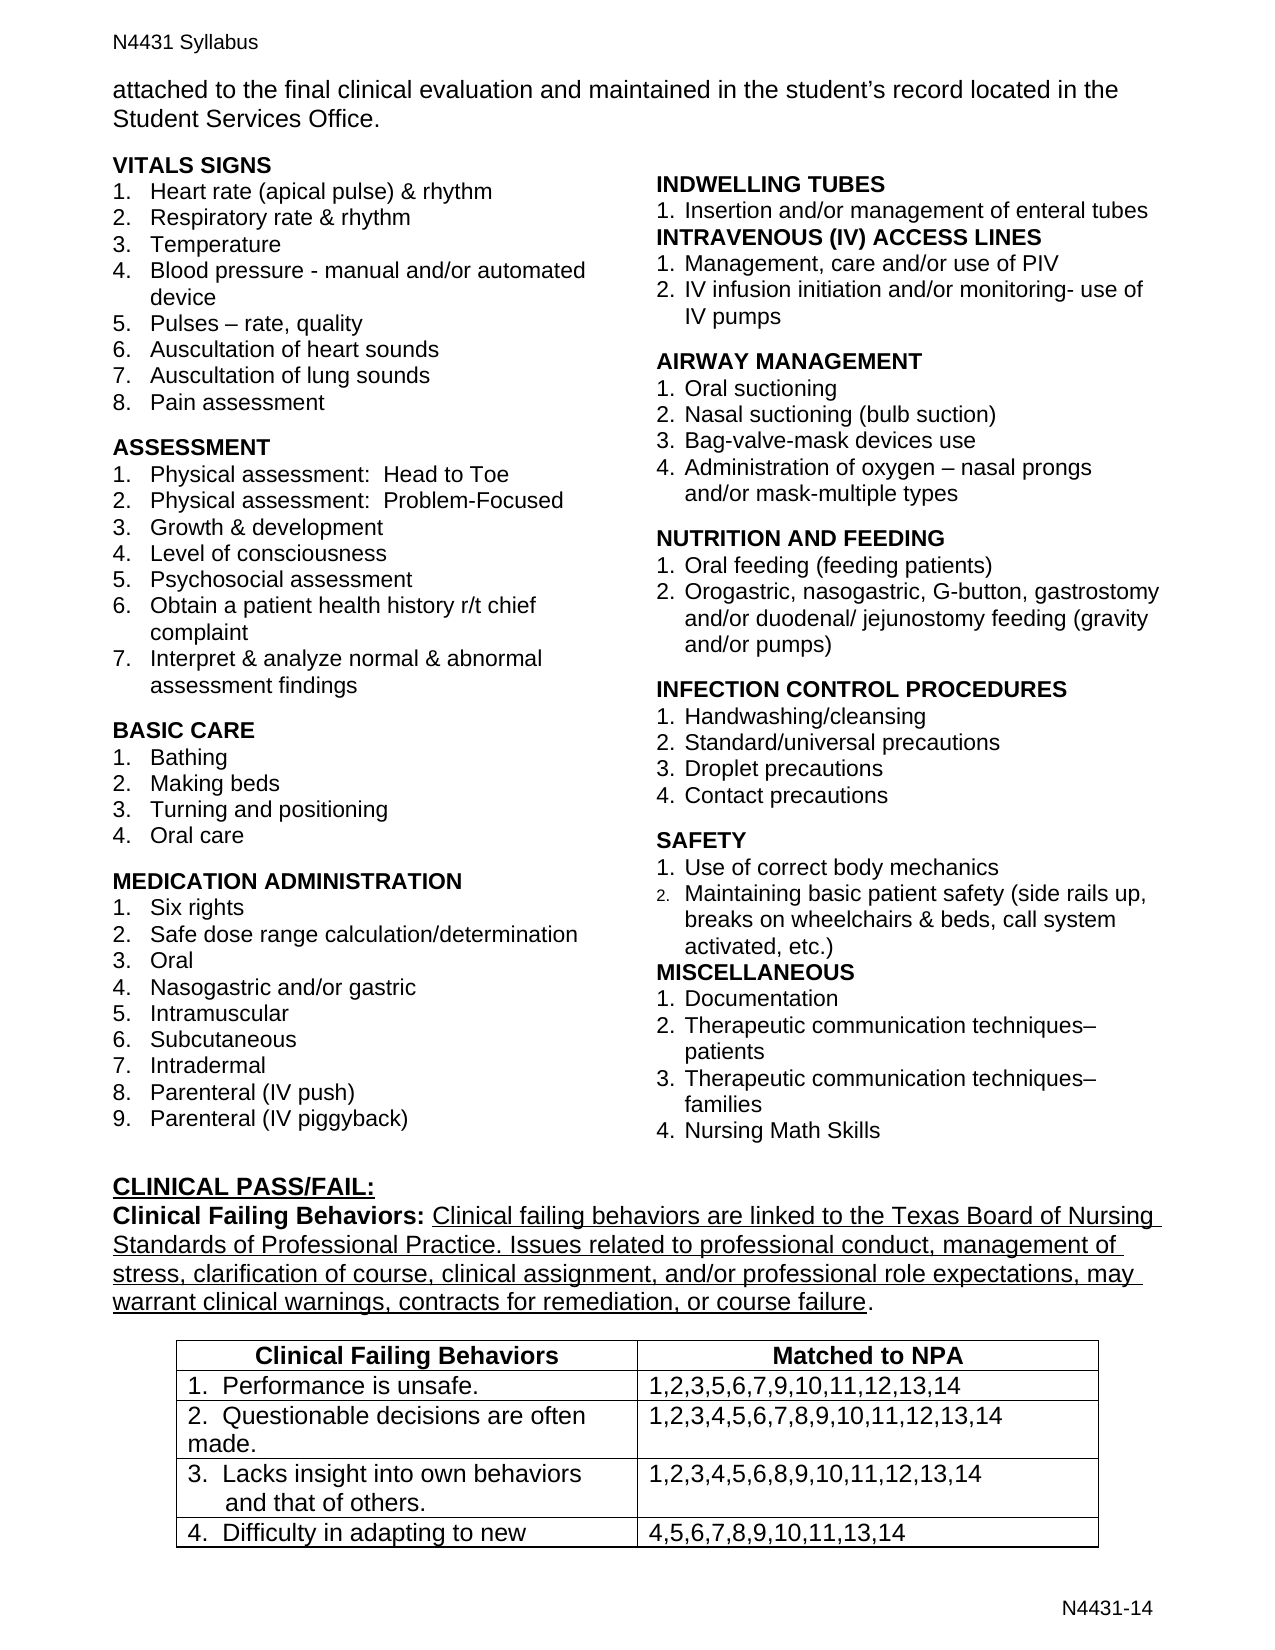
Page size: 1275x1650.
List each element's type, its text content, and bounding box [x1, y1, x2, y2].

table_header Clinical Failing Behaviors [177, 1341, 637, 1370]
list IV infusion initiation and/or monitoring- use of IV pumps [656, 276, 1162, 329]
list Insertion and/or management of enteral tubes [656, 197, 1162, 223]
list Nasal suctioning (bulb suction) [656, 401, 1162, 427]
list Maintaining basic patient safety (side rails up, breaks on wheelchairs & beds, call system activated, etc.) [656, 880, 1162, 959]
list Bag-valve-mask devices use [656, 427, 1162, 453]
list Six rights [112, 894, 619, 921]
text MEDICATION ADMINISTRATION [112, 868, 619, 894]
text CLINICAL PASS/FAIL: [112, 1172, 1162, 1201]
text SAFETY [656, 827, 1162, 854]
text INTRAVENOUS (IV) ACCESS LINES [656, 223, 1162, 250]
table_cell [177, 1518, 637, 1546]
list Intramuscular [112, 1000, 619, 1026]
list Subcutaneous [112, 1026, 619, 1052]
list Auscultation of lung sounds [112, 362, 619, 389]
list Pain assessment [112, 389, 619, 415]
text VITALS SIGNS [112, 152, 619, 178]
list Interpret & analyze normal & abnormal assessment findings [112, 645, 619, 698]
list Therapeutic communication techniques–families [656, 1064, 1162, 1117]
list Auscultation of heart sounds [112, 336, 619, 362]
list Therapeutic communication techniques– patients [656, 1012, 1162, 1064]
list Intradermal [112, 1052, 619, 1079]
list Oral [112, 947, 619, 973]
table_cell 1. Performance is unsafe. [177, 1371, 637, 1399]
text MISCELLANEOUS [656, 959, 1162, 985]
list Heart rate (apical pulse) & rhythm [112, 178, 619, 204]
list Handwashing/cleansing [656, 703, 1162, 729]
list Administration of oxygen – nasal prongs and/or mask-multiple types [656, 453, 1162, 506]
list Obtain a patient health history r/t chief complaint [112, 592, 619, 645]
list Oral suctioning [656, 374, 1162, 401]
table_cell 2. Questionable decisions are often made. [177, 1401, 637, 1458]
list Nasogastric and/or gastric [112, 973, 619, 1000]
list Use of correct body mechanics [656, 854, 1162, 880]
list Psychosocial assessment [112, 566, 619, 592]
list Oral care [112, 822, 619, 849]
table_cell 1,2,3,5,6,7,9,10,11,12,13,14 [638, 1371, 1098, 1399]
list Oral feeding (feeding patients) [656, 552, 1162, 578]
list Contact precautions [656, 782, 1162, 808]
text INDWELLING TUBES [656, 171, 1162, 197]
list Documentation [656, 985, 1162, 1012]
list Standard/universal precautions [656, 729, 1162, 755]
list Parenteral (IV push) [112, 1079, 619, 1105]
list Parenteral (IV piggyback) [112, 1105, 619, 1132]
list Level of consciousness [112, 540, 619, 566]
list Physical assessment: Head to Toe [112, 461, 619, 487]
list Temperature [112, 231, 619, 257]
title Clinical Failing Behaviors: Clinical failing behaviors are linked to the Texas Board of Nursing Standards of Professional Practice. Issues related to professional conduct, management of stress, clarification of course, clinical assignment, and/or professional role expectations, may warrant clinical warnings, contracts for remediation, or course failure. [112, 1201, 1162, 1316]
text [112, 75, 1162, 132]
list Making beds [112, 770, 619, 796]
list Droplet precautions [656, 755, 1162, 782]
list Physical assessment: Problem-Focused [112, 487, 619, 513]
text AIRWAY MANAGEMENT [656, 348, 1162, 374]
list Pulses – rate, quality [112, 310, 619, 336]
table_cell 1,2,3,4,5,6,8,9,10,11,12,13,14 [638, 1459, 1098, 1517]
list Nursing Math Skills [656, 1117, 1162, 1143]
list Blood pressure - manual and/or automated device [112, 257, 619, 310]
list Respiratory rate & rhythm [112, 204, 619, 231]
list Turning and positioning [112, 796, 619, 822]
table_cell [638, 1518, 1098, 1546]
table_cell 1,2,3,4,5,6,7,8,9,10,11,12,13,14 [638, 1401, 1098, 1458]
list Orogastric, nasogastric, G-button, gastrostomy and/or duodenal/ jejunostomy feeding (gravity and/or pumps) [656, 578, 1162, 657]
table_header Matched to NPA [638, 1341, 1098, 1370]
table_cell 3. Lacks insight into own behaviors and that of others. [177, 1459, 637, 1517]
text ASSESSMENT [112, 434, 619, 461]
list Growth & development [112, 513, 619, 540]
list Management, care and/or use of PIV [656, 250, 1162, 276]
text NUTRITION AND FEEDING [656, 525, 1162, 552]
list Bathing [112, 743, 619, 770]
text INFECTION CONTROL PROCEDURES [656, 676, 1162, 703]
list Safe dose range calculation/determination [112, 921, 619, 947]
text BASIC CARE [112, 717, 619, 743]
